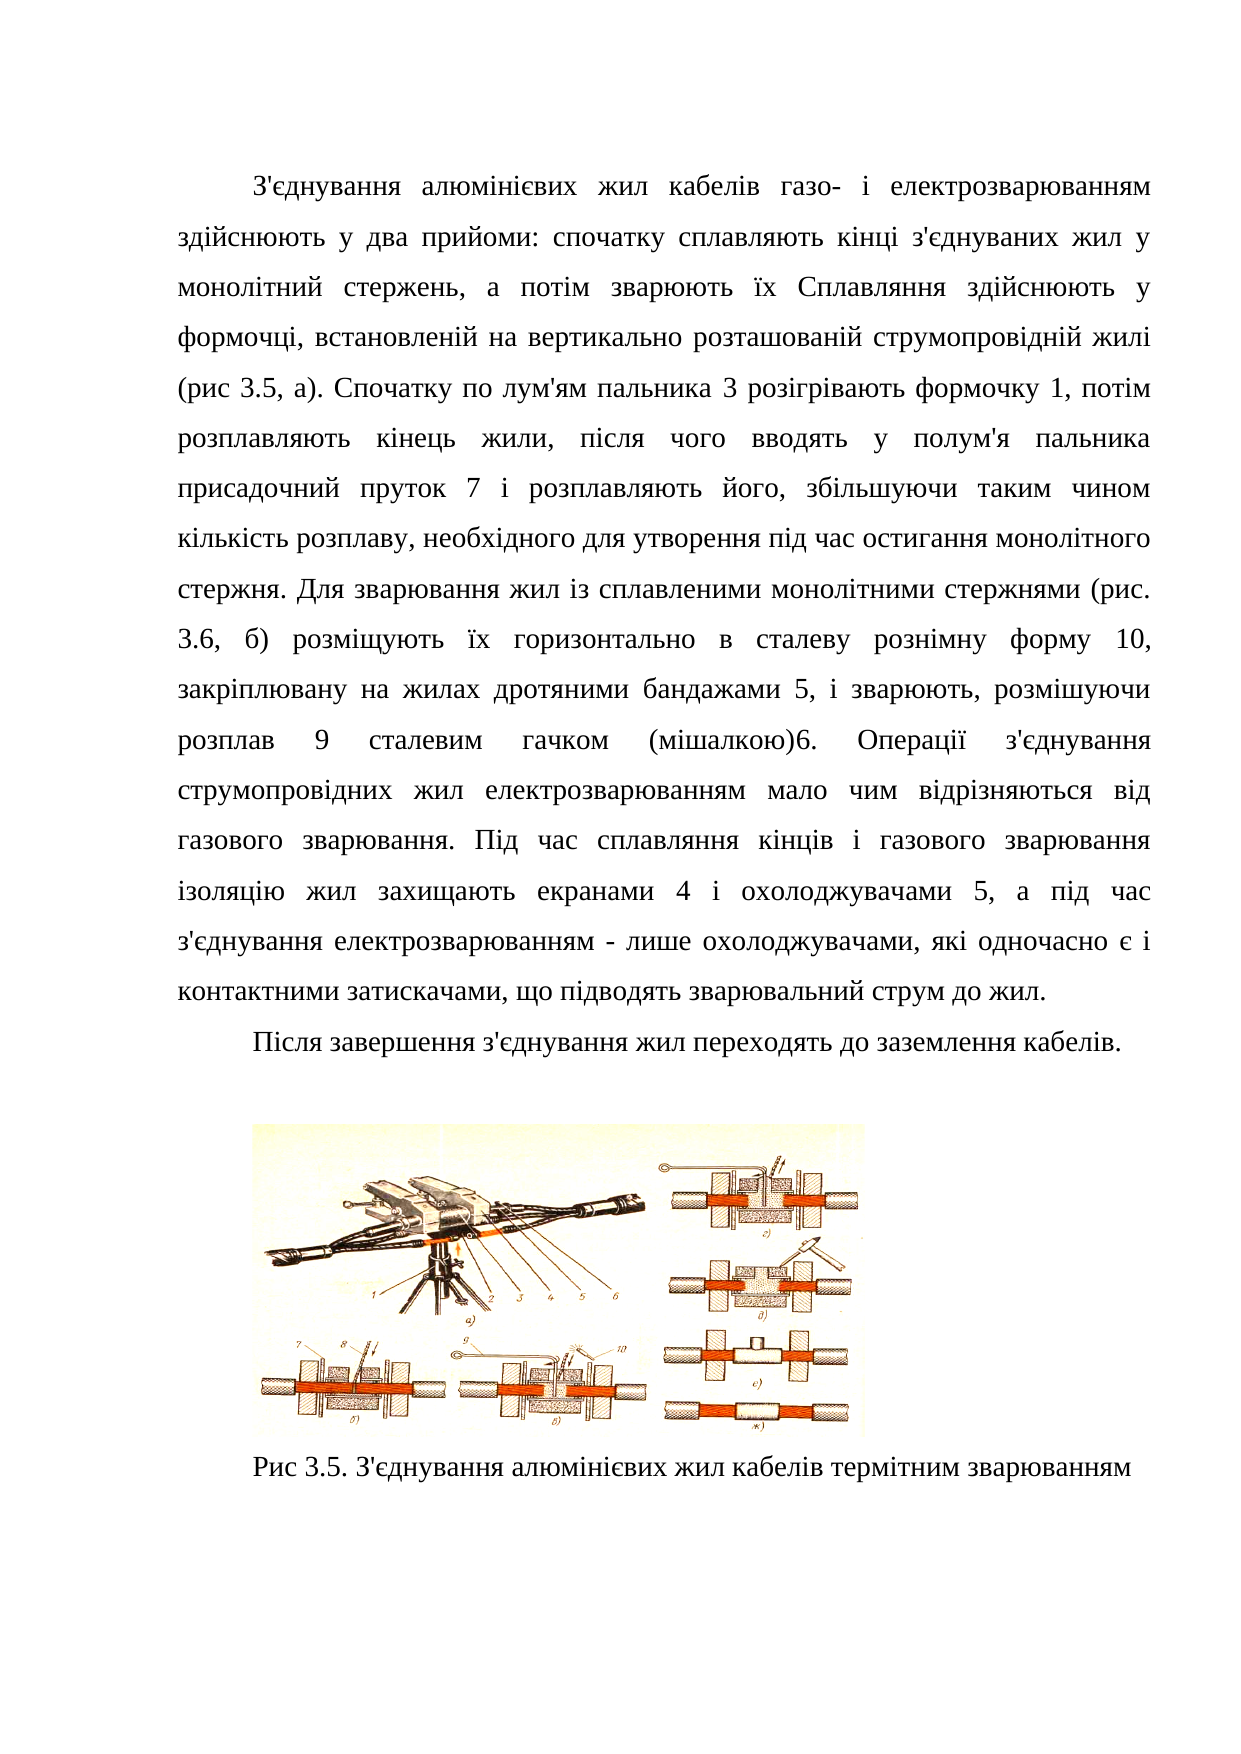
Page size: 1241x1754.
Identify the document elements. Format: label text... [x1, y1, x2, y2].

text Після завершення з'єднування жил переходять до заземлення кабелів. [177, 1024, 1152, 1057]
text З'єднування алюмінієвих жил кабелів газо- і електрозварюванням здійснюють у два прийоми: спочатку сплавляють кінці з'єднуваних жил у монолітний стержень, а потім зварюють їх Сплавляння здійснюють у формочці, встановленій на вертикально розташованій струмопровідній жилі (рис 3.5, а). Спочатку по лум'ям пальника 3 розігрівають формочку 1, потім розплавляють кінець жили, після чого вводять у полум'я пальника присадочний пруток 7 і розплавляють його, збільшуючи таким чином кількість розплаву, необхідного для утворення під час остигання монолітного стержня. Для зварювання жил із сплавленими монолітними стержнями (рис. 3.6, б) розміщують їх горизонтально в сталеву рознімну форму 10, закріплювану на жилах дротяними бандажами 5, і зварюють, розмішуючи розплав 9 сталевим гачком (мішалкою)6. Операції з'єднування струмопровідних жил електрозварюванням мало чим відрізняються від газового зварювання. Під час сплавляння кінців і газового зварювання ізоляцію жил захищають екранами 4 і охолоджувачами 5, а під час з'єднування електрозварюванням - лише охолоджувачами, які одночасно є і контактними затискачами, що підводять зварювальний струм до жил. [177, 168, 1152, 1007]
text Рис 3.5. З'єднування алюмінієвих жил кабелів термітним зварюванням [177, 1449, 1152, 1482]
